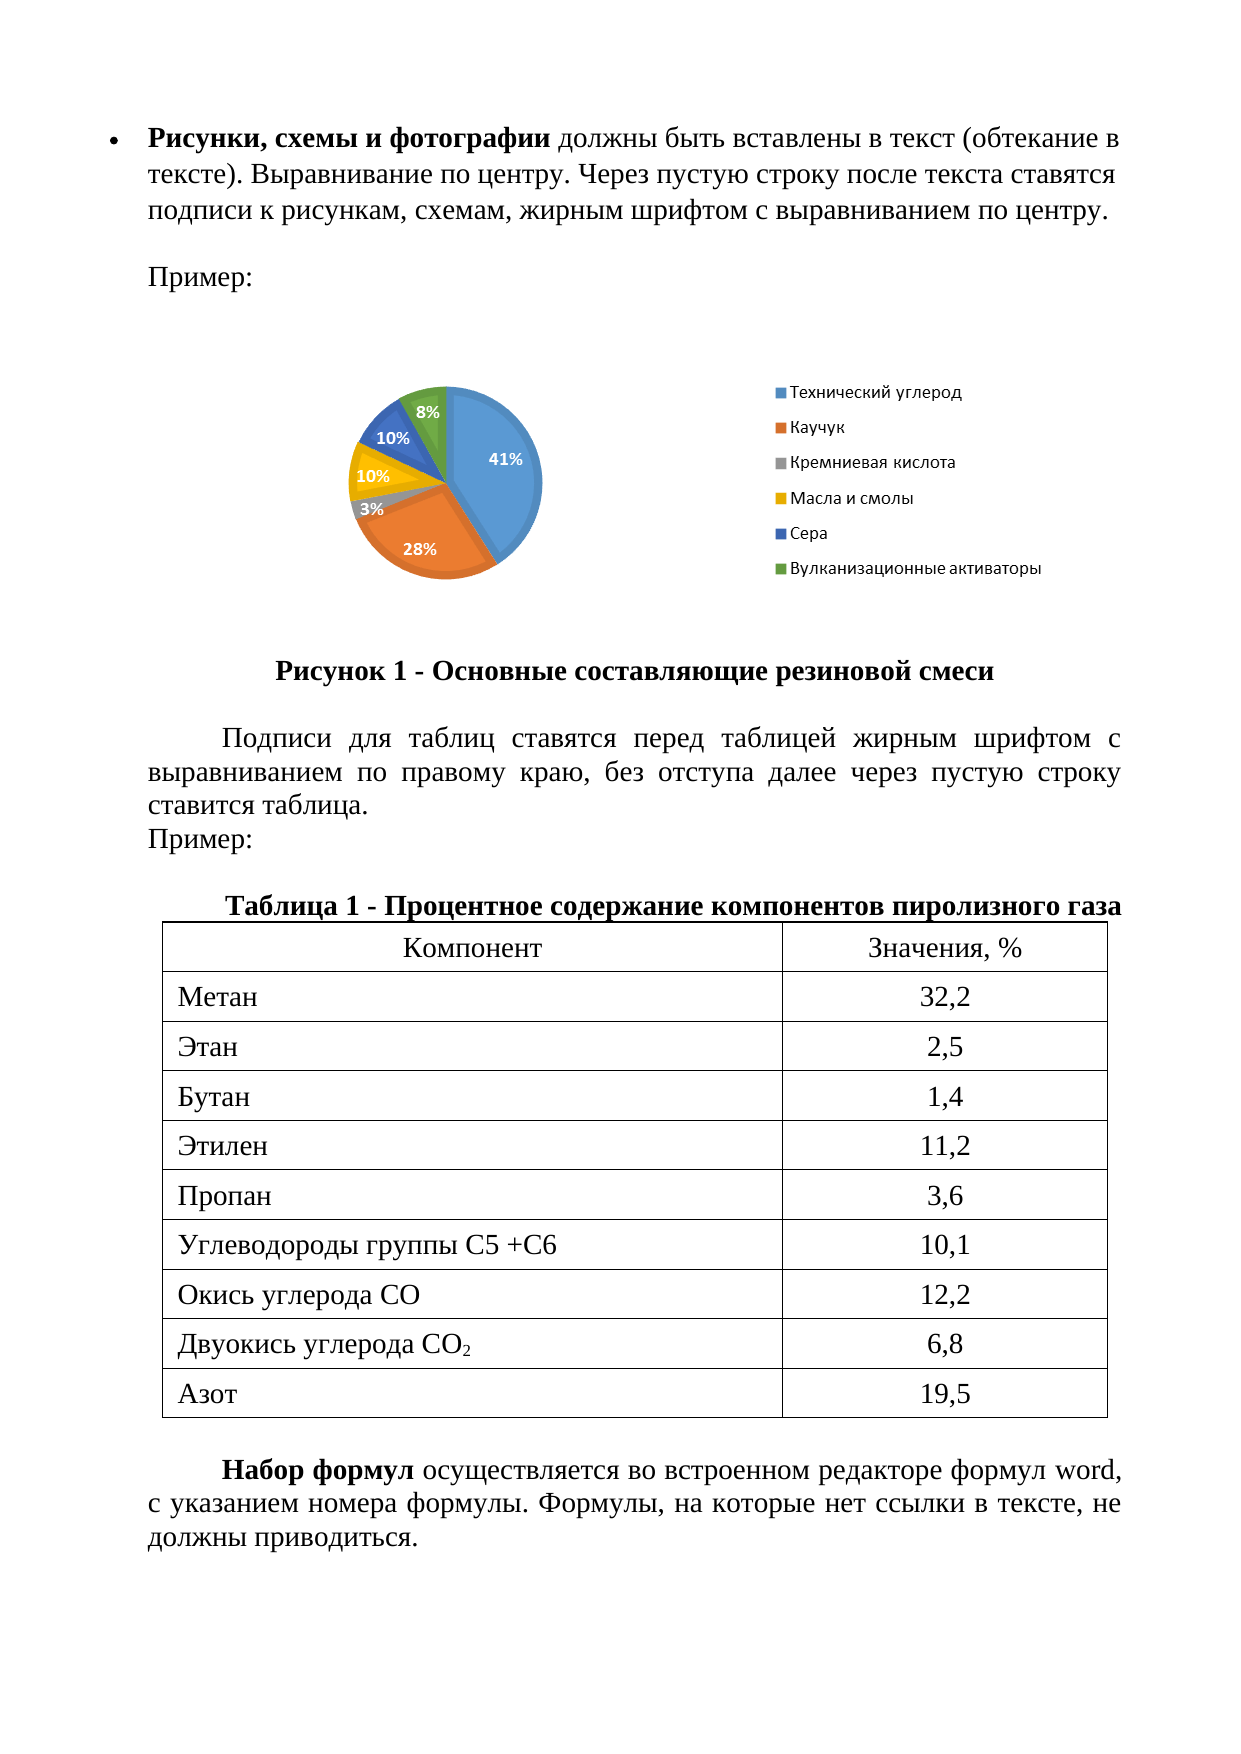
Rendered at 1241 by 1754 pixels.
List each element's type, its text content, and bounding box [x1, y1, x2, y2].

text Подписи для таблиц ставятся перед таблицей жирным шрифтом с выравниванием по правому краю, без отступа далее через пустую строку ставится таблица. [148, 720, 1122, 821]
table_cell Углеводороды группы С5 +С6 [163, 1220, 782, 1268]
table_cell 32,2 [783, 972, 1107, 1021]
table_cell Этилен [163, 1121, 782, 1169]
table_cell Азот [163, 1369, 782, 1417]
text Рисунок 1 - Основные составляющие резиновой смеси [148, 653, 1122, 687]
table_cell Окись углерода СО [163, 1270, 782, 1318]
table_cell Бутан [163, 1071, 782, 1120]
table_cell 3,6 [783, 1170, 1107, 1219]
table_cell 2,5 [783, 1022, 1107, 1070]
table_cell 10,1 [783, 1220, 1107, 1268]
picture [170, 293, 1100, 620]
text Пример: [148, 821, 1122, 854]
table_cell Этан [163, 1022, 782, 1070]
table_cell Двуокись углерода СО2 [163, 1319, 782, 1368]
table_cell 11,2 [783, 1121, 1107, 1169]
text Таблица 1 - Процентное содержание компонентов пиролизного газа [148, 888, 1122, 921]
table_cell 12,2 [783, 1270, 1107, 1318]
text Пример: [148, 259, 1122, 293]
table_cell Метан [163, 972, 782, 1021]
table_cell 19,5 [783, 1369, 1107, 1417]
table_header Компонент [163, 923, 782, 971]
table_header Значения, % [783, 923, 1107, 971]
table_cell Пропан [163, 1170, 782, 1219]
table_cell 6,8 [783, 1319, 1107, 1368]
text Набор формул осуществляется во встроенном редакторе формул word, с указанием номера формулы. Формулы, на которые нет ссылки в тексте, не должны приводиться. [148, 1452, 1122, 1552]
list Рисунки, схемы и фотографии должны быть вставлены в текст (обтекание в тексте). Выравнивание по центру. Через пустую строку после текста ставятся подписи к рисункам, схемам, жирным шрифтом с выравниванием по центру. [110, 118, 1122, 226]
table_cell 1,4 [783, 1071, 1107, 1120]
